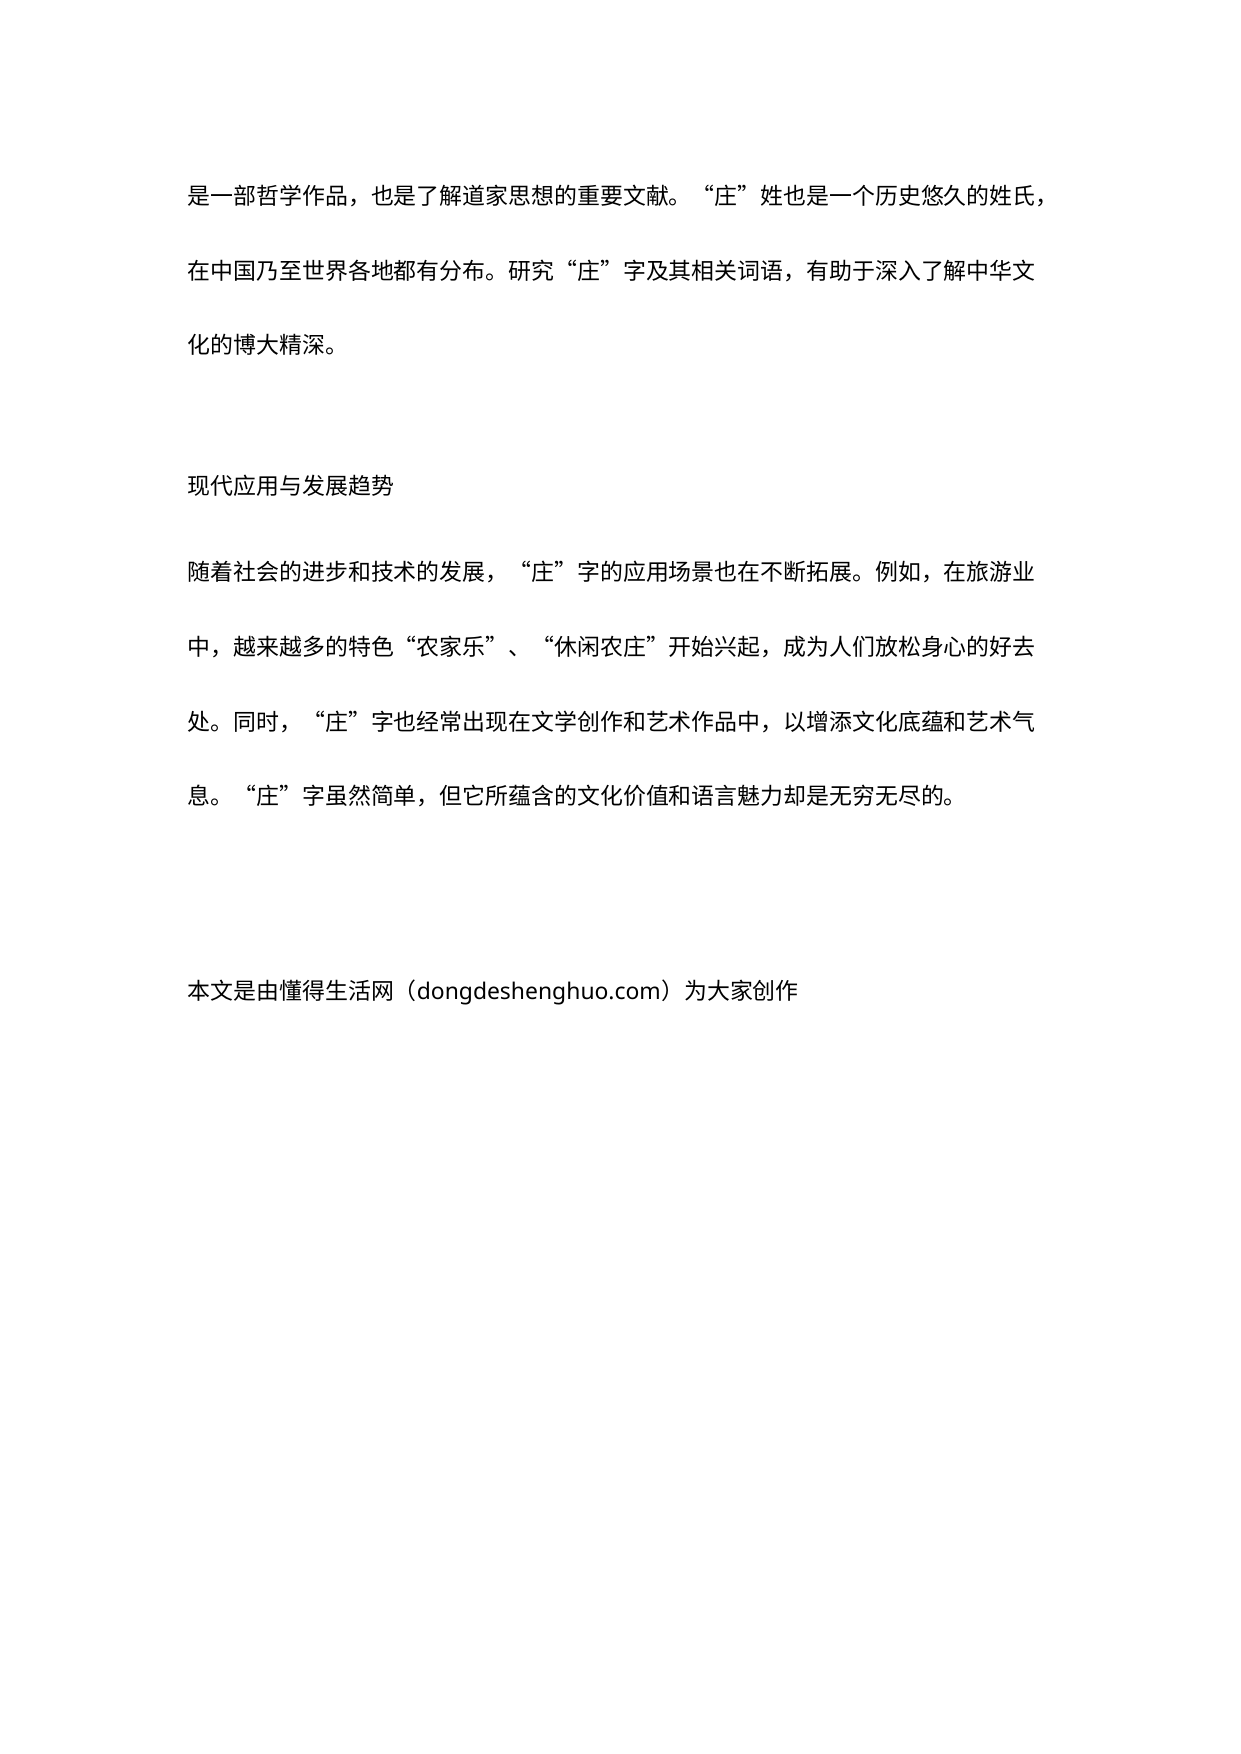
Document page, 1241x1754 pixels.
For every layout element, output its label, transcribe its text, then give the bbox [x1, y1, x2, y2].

text 随着社会的进步和技术的发展，“庄”字的应用场景也在不断拓展。例如，在旅游业中，越来越多的特色“农家乐”、“休闲农庄”开始兴起，成为人们放松身心的好去处。同时，“庄”字也经常出现在文学创作和艺术作品中，以增添文化底蕴和艺术气息。“庄”字虽然简单，但它所蕴含的文化价值和语言魅力却是无穷无尽的。 [187, 538, 1053, 827]
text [187, 162, 1053, 376]
text 现代应用与发展趋势 [187, 452, 1053, 517]
text 本文是由懂得生活网（dongdeshenghuo.com）为大家创作 [187, 957, 1053, 1022]
